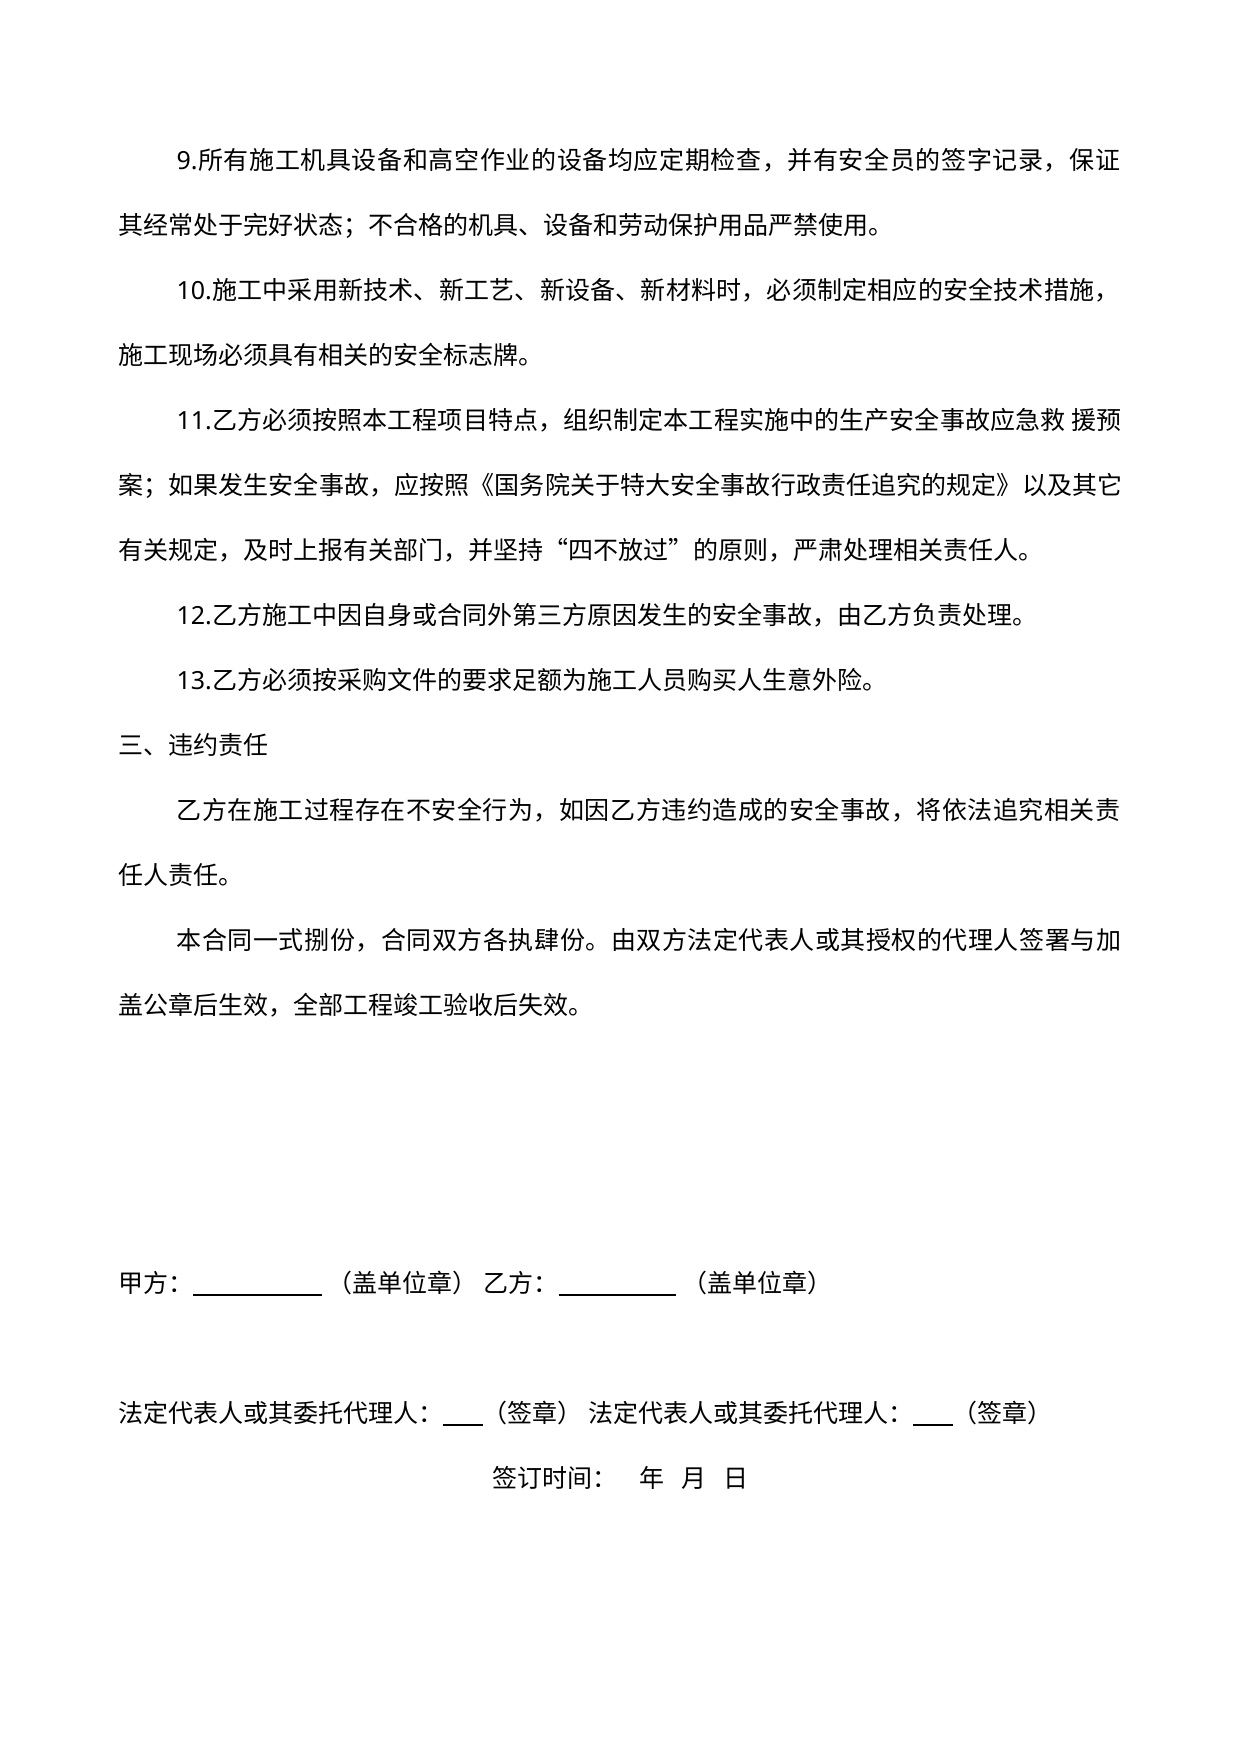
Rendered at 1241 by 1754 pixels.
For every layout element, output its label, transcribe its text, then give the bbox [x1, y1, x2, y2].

text 12.乙方施工中因自身或合同外第三方原因发生的安全事故，由乙方负责处理。 [118, 581, 1122, 646]
text 甲方： （盖单位章） 乙方： （盖单位章） [118, 1249, 1122, 1314]
text 11.乙方必须按照本工程项目特点，组织制定本工程实施中的生产安全事故应急救 援预案；如果发生安全事故，应按照《国务院关于特大安全事故行政责任追究的规定》以及其它有关规定，及时上报有关部门，并坚持“四不放过”的原则，严肃处理相关责任人。 [118, 386, 1122, 581]
text 13.乙方必须按采购文件的要求足额为施工人员购买人生意外险。 [118, 646, 1122, 711]
text 10.施工中采用新技术、新工艺、新设备、新材料时，必须制定相应的安全技术措施，施工现场必须具有相关的安全标志牌。 [118, 256, 1122, 386]
text 三、违约责任 [118, 711, 1122, 776]
text 法定代表人或其委托代理人： （签章） 法定代表人或其委托代理人： （签章） [118, 1379, 1122, 1444]
text 乙方在施工过程存在不安全行为，如因乙方违约造成的安全事故，将依法追究相关责任人责任。 [118, 776, 1122, 906]
text 9.所有施工机具设备和高空作业的设备均应定期检查，并有安全员的签字记录，保证其经常处于完好状态；不合格的机具、设备和劳动保护用品严禁使用。 [118, 126, 1122, 256]
text 本合同一式捌份，合同双方各执肆份。由双方法定代表人或其授权的代理人签署与加盖公章后生效，全部工程竣工验收后失效。 [118, 906, 1122, 1036]
text 签订时间： 年 月 日 [118, 1444, 1122, 1509]
